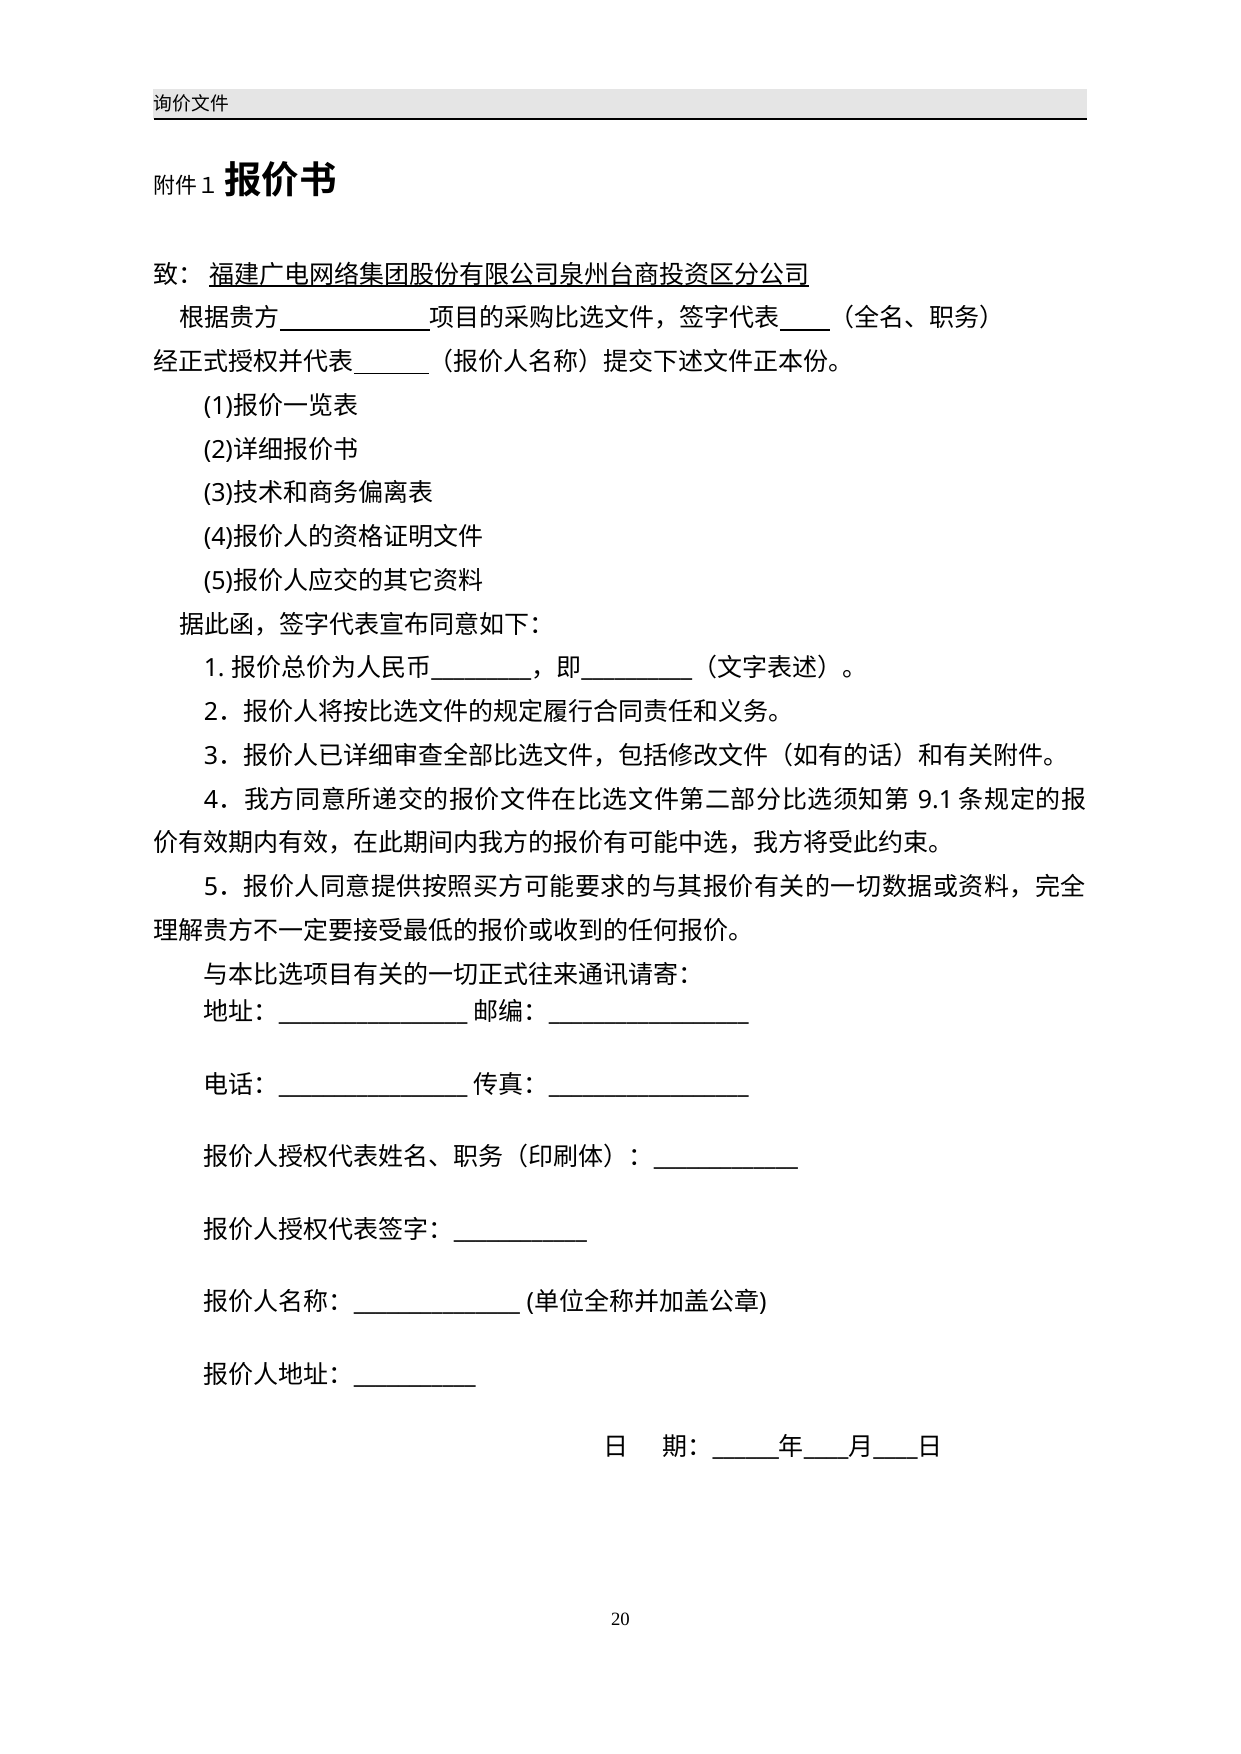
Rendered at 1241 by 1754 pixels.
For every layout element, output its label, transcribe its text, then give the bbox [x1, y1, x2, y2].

text (1)报价一览表 [153, 379, 1087, 423]
text 报价人授权代表姓名、职务（印刷体）：_____________ [153, 1137, 1087, 1173]
text (3)技术和商务偏离表 [153, 467, 1087, 511]
text 经正式授权并代表 （报价人名称）提交下述文件正本份。 [153, 336, 1087, 379]
text (2)详细报价书 [153, 423, 1087, 467]
text (4)报价人的资格证明文件 [153, 511, 1087, 554]
text 4．我方同意所递交的报价文件在比选文件第二部分比选须知第9.1条规定的报价有效期内有效，在此期间内我方的报价有可能中选，我方将受此约束。 [153, 773, 1087, 861]
text 报价人授权代表签字：____________ [153, 1209, 1087, 1246]
text 据此函，签字代表宣布同意如下： [153, 598, 1087, 642]
text 2．报价人将按比选文件的规定履行合同责任和义务。 [153, 686, 1087, 729]
text 附件１ 报价书 [153, 150, 1087, 204]
text 致： 福建广电网络集团股份有限公司泉州台商投资区分公司 [153, 248, 1087, 292]
text 根据贵方 项目的采购比选文件，签字代表 （全名、职务） [153, 292, 1087, 336]
text 报价人名称：_______________ (单位全称并加盖公章) [153, 1282, 1087, 1318]
text 3．报价人已详细审查全部比选文件，包括修改文件（如有的话）和有关附件。 [153, 729, 1087, 773]
text 1. 报价总价为人民币_________，即__________（文字表述）。 [153, 642, 1087, 686]
text 电话：_________________ 传真：__________________ [153, 1064, 1087, 1101]
text 报价人地址：___________ [153, 1354, 1087, 1391]
text 5．报价人同意提供按照买方可能要求的与其报价有关的一切数据或资料，完全理解贵方不一定要接受最低的报价或收到的任何报价。 [153, 861, 1087, 948]
text (5)报价人应交的其它资料 [153, 554, 1087, 598]
text 与本比选项目有关的一切正式往来通讯请寄： [153, 948, 1087, 992]
text 地址：_________________ 邮编：__________________ [153, 992, 1087, 1028]
text 日 期：______年____月____日 [153, 1427, 1087, 1463]
